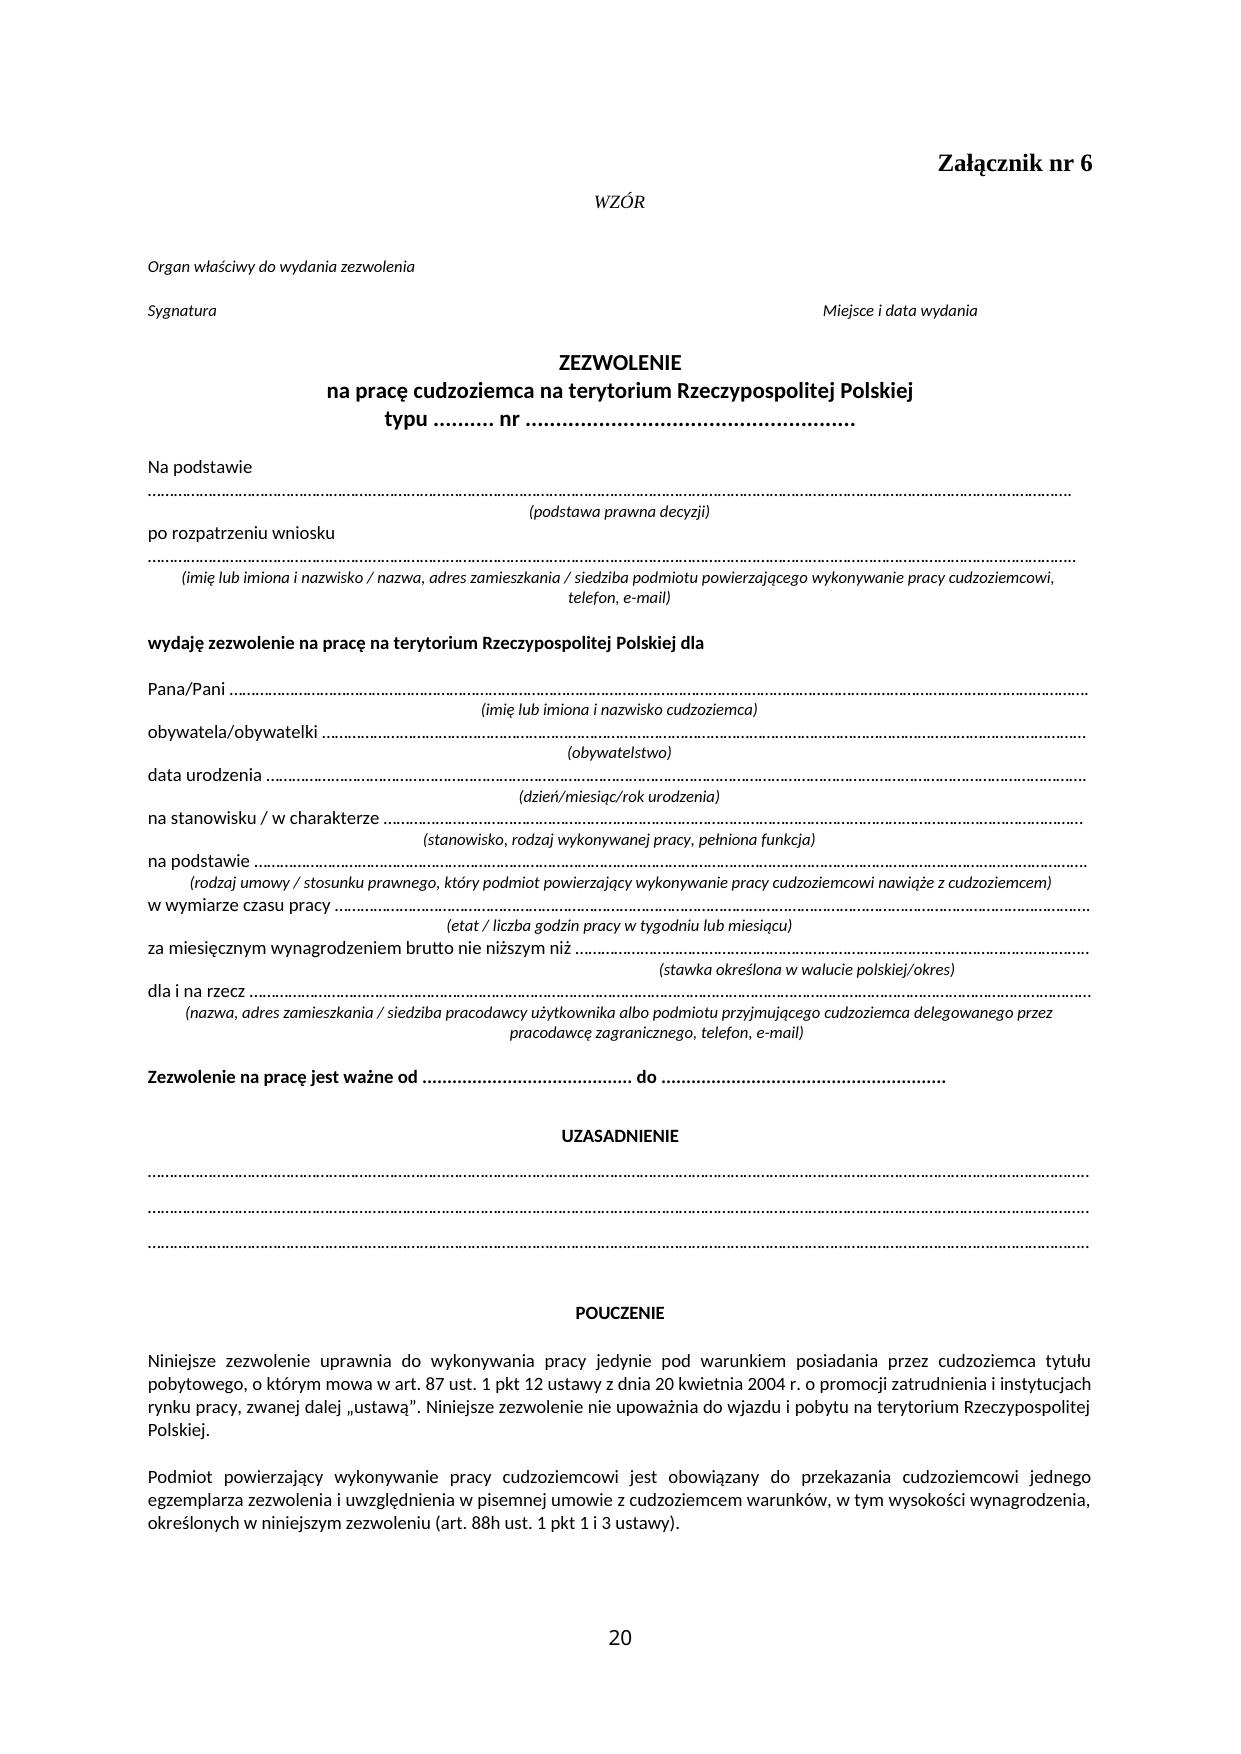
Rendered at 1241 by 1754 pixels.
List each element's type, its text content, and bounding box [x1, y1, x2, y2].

text dla i na rzecz …………………………………………………………………………………………………………………………………………………………………………… [148, 979, 1093, 1002]
text ……………………………………………………………………………………………………………………………………………………………………………………………. [148, 478, 1093, 501]
text (imię lub imiona i nazwisko / nazwa, adres zamieszkania / siedziba podmiotu powierzającego wykonywanie pracy cudzoziemcowi, telefon, e-mail) [148, 567, 1093, 608]
text typu .......... nr ...................................................... [148, 404, 1093, 432]
text ……………………………………………………………………………………………………………………………………………………………………………………………….. [148, 1230, 1093, 1253]
text Organ właściwy do wydania zezwolenia [148, 257, 1093, 277]
text (obywatelstwo) [148, 743, 1093, 763]
text za miesięcznym wynagrodzeniem brutto nie niższym niż ……………………………………………………………………………………………………….. [148, 936, 1093, 959]
text ……………………………………………………………………………………………………………………………………………………………………………………………….. [148, 1195, 1093, 1218]
text na podstawie …………………………………………………………………………………………………………………………………………………………………………. [148, 849, 1093, 872]
text na stanowisku / w charakterze ……………………………………………………………………………………………………………………………………………… [148, 806, 1093, 829]
text w wymiarze czasu pracy …………………………………………………………………………………………………………………………………………………………. [148, 893, 1093, 916]
text …………………………………………………………………………………………………………………………………………………………………………………………….. [148, 544, 1093, 567]
text obywatela/obywatelki …………………………………………………………………………………………………………………………………………………………… [148, 720, 1093, 743]
text POUCZENIE [148, 1301, 1093, 1324]
text Niniejsze zezwolenie uprawnia do wykonywania pracy jedynie pod warunkiem posiadania przez cudzoziemca tytułu pobytowego, o którym mowa w art. 87 ust. 1 pkt 12 ustawy z dnia 20 kwietnia 2004 r. o promocji zatrudnienia i instytucjach rynku pracy, zwanej dalej „ustawą”. Niniejsze zezwolenie nie upoważnia do wjazdu i pobytu na terytorium Rzeczypospolitej Polskiej. [148, 1349, 1093, 1441]
text (stanowisko, rodzaj wykonywanej pracy, pełniona funkcja) [148, 829, 1093, 849]
text (rodzaj umowy / stosunku prawnego, który podmiot powierzający wykonywanie pracy cudzoziemcowi nawiąże z cudzoziemcem) [148, 872, 1093, 893]
text (nazwa, adres zamieszkania / siedziba pracodawcy użytkownika albo podmiotu przyjmującego cudzoziemca delegowanego przez pracodawcę zagranicznego, telefon, e-mail) [148, 1002, 1093, 1043]
text po rozpatrzeniu wniosku [148, 521, 1093, 544]
text (imię lub imiona i nazwisko cudzoziemca) [148, 699, 1093, 720]
text Pana/Pani ………………………………………………………………………………………………………………………………………………………………………………. [148, 677, 1093, 699]
text (etat / liczba godzin pracy w tygodniu lub miesiącu) [148, 916, 1093, 936]
text UZASADNIENIE [148, 1124, 1093, 1147]
text Podmiot powierzający wykonywanie pracy cudzoziemcowi jest obowiązany do przekazania cudzoziemcowi jednego egzemplarza zezwolenia i uwzględnienia w pisemnej umowie z cudzoziemcem warunków, w tym wysokości wynagrodzenia, określonych w niniejszym zezwoleniu (art. 88h ust. 1 pkt 1 i 3 ustawy). [148, 1466, 1093, 1534]
text ……………………………………………………………………………………………………………………………………………………………………………………………….. [148, 1159, 1093, 1182]
text (stawka określona w walucie polskiej/okres) [448, 959, 1093, 979]
text na pracę cudzoziemca na terytorium Rzeczypospolitej Polskiej [148, 376, 1093, 404]
text Sygnatura Miejsce i data wydania [148, 300, 1093, 320]
text WZÓR [148, 191, 1093, 212]
text ZEZWOLENIE [148, 348, 1093, 376]
text wydaję zezwolenie na pracę na terytorium Rzeczypospolitej Polskiej dla [148, 631, 1093, 654]
text Na podstawie [148, 455, 1093, 478]
text (podstawa prawna decyzji) [148, 501, 1093, 521]
text data urodzenia ………………………………………………………………………………………………………………………………………………………………………. [148, 763, 1093, 786]
text (dzień/miesiąc/rok urodzenia) [148, 786, 1093, 806]
text Załącznik nr 6 [148, 148, 1093, 176]
text Zezwolenie na pracę jest ważne od .......................................... do ......................................................... [148, 1066, 1093, 1089]
